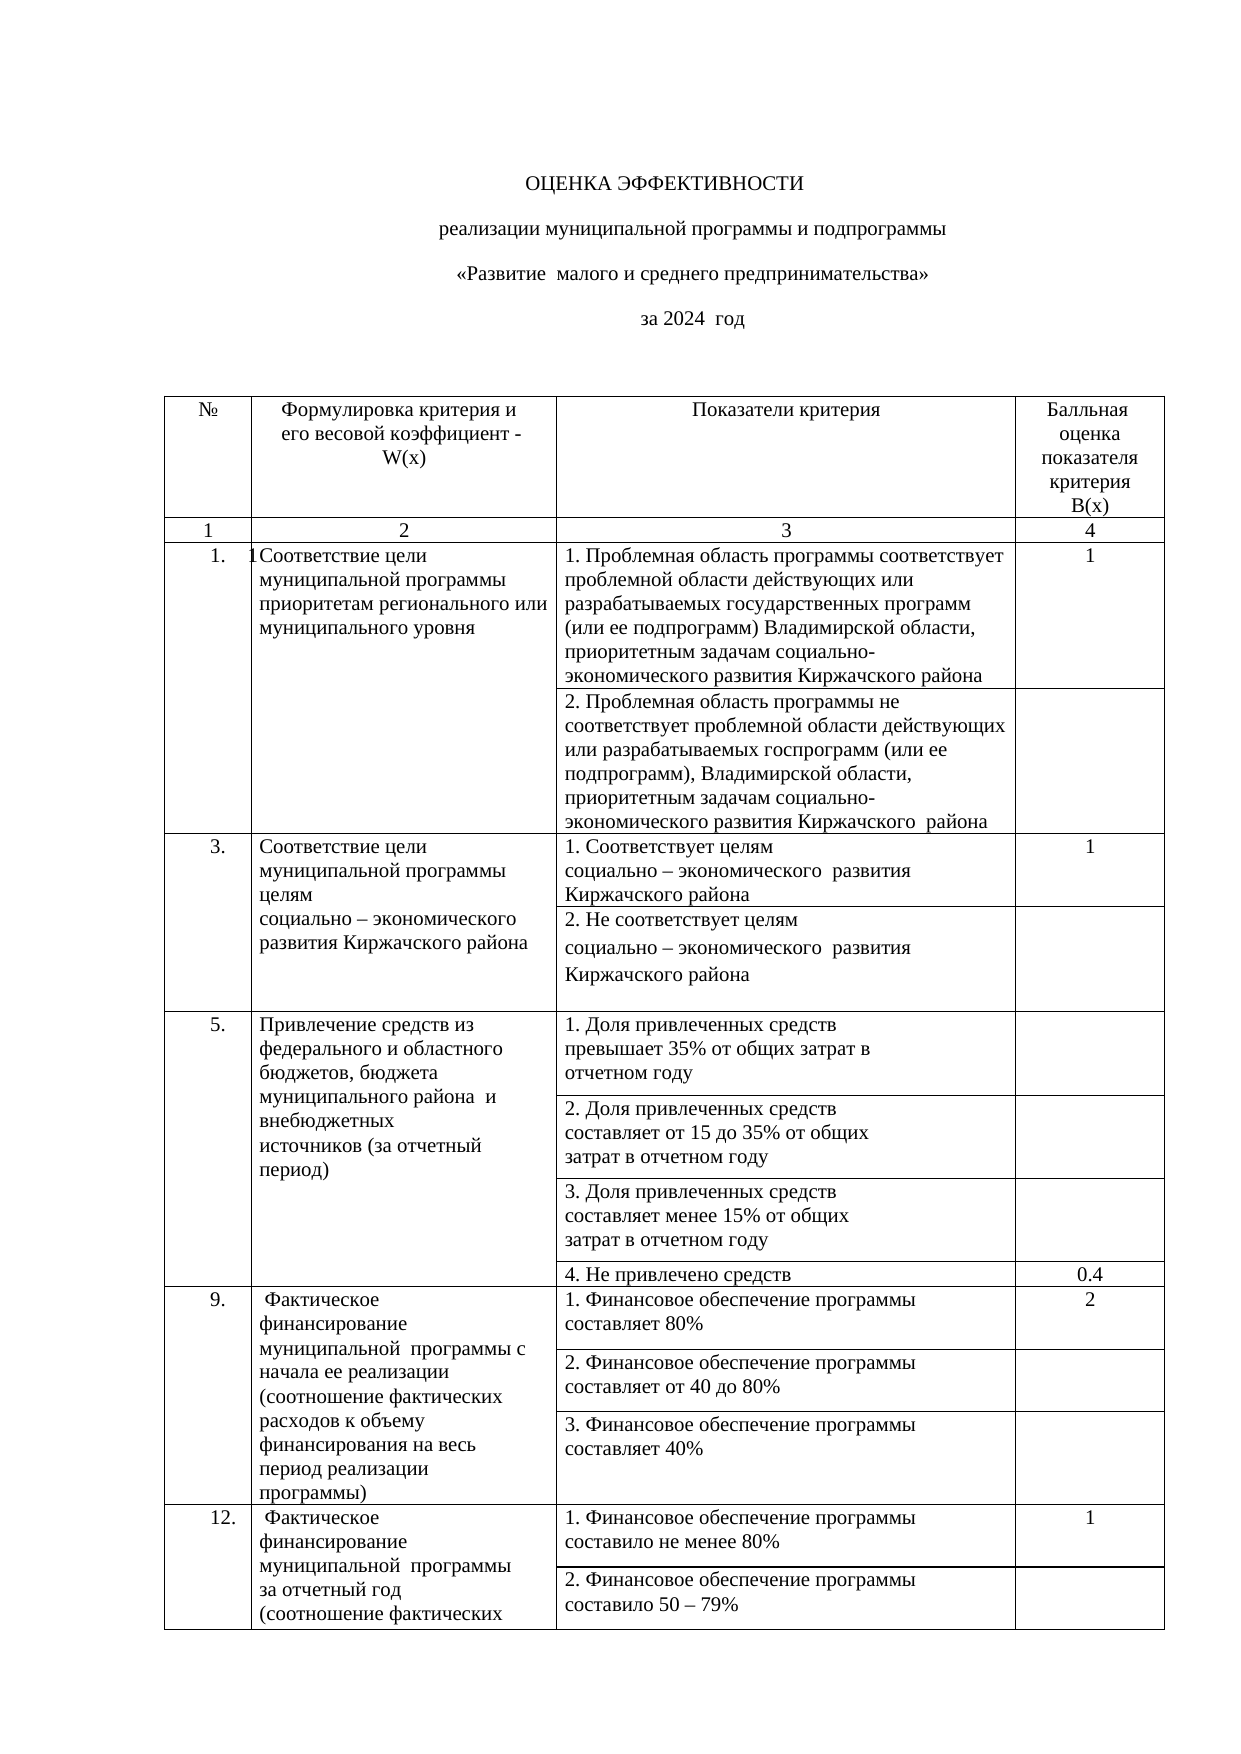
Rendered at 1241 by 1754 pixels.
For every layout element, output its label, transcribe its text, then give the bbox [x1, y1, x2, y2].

table_cell Соответствие цели муниципальной программы приоритетам регионального или муниципального уровня [252, 543, 556, 756]
table_cell 2. Финансовое обеспечение программы составляет от 40 до 80% [557, 1350, 1015, 1411]
table_cell [165, 756, 251, 833]
text ОЦЕНКА ЭФФЕКТИВНОСТИ [177, 171, 1152, 195]
table_cell 0.4 [1016, 1262, 1164, 1286]
text реализации муниципальной программы и подпрограммы [177, 216, 1152, 240]
table_cell 1 [1016, 1505, 1164, 1566]
table_header Показатели критерия [557, 397, 1015, 517]
table_cell [252, 756, 556, 833]
table_cell Фактическое финансирование муниципальной программы с начала ее реализации (соотношение фактических расходов к объему финансирования на весь период реализации программы) [252, 1287, 556, 1504]
table_header Балльная оценка показателя критерия В(х) [1016, 397, 1164, 517]
table_cell [1016, 1412, 1164, 1504]
table_cell 1. Финансовое обеспечение программы составило не менее 80% [557, 1505, 1015, 1566]
table_cell [165, 1012, 251, 1286]
table_cell [165, 1505, 251, 1629]
table_cell [165, 1287, 251, 1504]
table_cell 1. Доля привлеченных средств превышает 35% от общих затрат в отчетном году [557, 1012, 1015, 1094]
table_cell 4 [1016, 518, 1164, 542]
table_cell 3. Финансовое обеспечение программы составляет 40% [557, 1412, 1015, 1504]
table_cell 1. Финансовое обеспечение программы составляет 80% [557, 1287, 1015, 1349]
table_cell 1 [1016, 543, 1164, 687]
table_cell 2. Проблемная область программы не соответствует проблемной области действующих или разрабатываемых госпрограмм (или ее подпрограмм), Владимирской области, приоритетным задачам социально- экономического развития Киржачского района [557, 689, 1015, 833]
table_cell 2. Доля привлеченных средств составляет от 15 до 35% от общих затрат в отчетном году [557, 1096, 1015, 1178]
table_cell 1 [1016, 834, 1164, 906]
table_cell [1016, 1350, 1164, 1411]
table_header № [165, 397, 251, 517]
table_cell 3 [557, 518, 1015, 542]
table_cell 2 [252, 518, 556, 542]
table_cell 2. Финансовое обеспечение программы составило 50 – 79% [557, 1568, 1015, 1629]
table_cell [1016, 1568, 1164, 1629]
table_cell 1 [165, 543, 251, 756]
table_header Формулировка критерия и его весовой коэффициент - W(х) [252, 397, 556, 517]
table_cell [1016, 1012, 1164, 1094]
table_cell 1. Проблемная область программы соответствует проблемной области действующих или разрабатываемых государственных программ (или ее подпрограмм) Владимирской области, приоритетным задачам социально- экономического развития Киржачского района [557, 543, 1015, 687]
table_cell [1016, 1096, 1164, 1178]
table_cell [165, 834, 251, 1011]
table_cell [1016, 689, 1164, 833]
table_cell Привлечение средств из федерального и областного бюджетов, бюджета муниципального района и внебюджетных источников (за отчетный период) [252, 1012, 556, 1286]
table_cell 4. Не привлечено средств [557, 1262, 1015, 1286]
table_cell [1016, 907, 1164, 1011]
table_cell 2. Не соответствует целям социально – экономического развития Киржачского района [557, 907, 1015, 1011]
table_cell 1 [165, 518, 251, 542]
text «Развитие малого и среднего предпринимательства» [177, 261, 1152, 285]
table_cell [1016, 1179, 1164, 1261]
table_cell 3. Доля привлеченных средств составляет менее 15% от общих затрат в отчетном году [557, 1179, 1015, 1261]
table_cell 1. Соответствует целям социально – экономического развития Киржачского района [557, 834, 1015, 906]
table_cell 2 [1016, 1287, 1164, 1349]
table_cell Соответствие цели муниципальной программы целям социально – экономического развития Киржачского района [252, 834, 556, 1011]
text за 2024 год [177, 306, 1152, 330]
table_cell Фактическое финансирование муниципальной программы за отчетный год (соотношение фактических расходов к плановым назначениям по программе) [252, 1505, 556, 1629]
